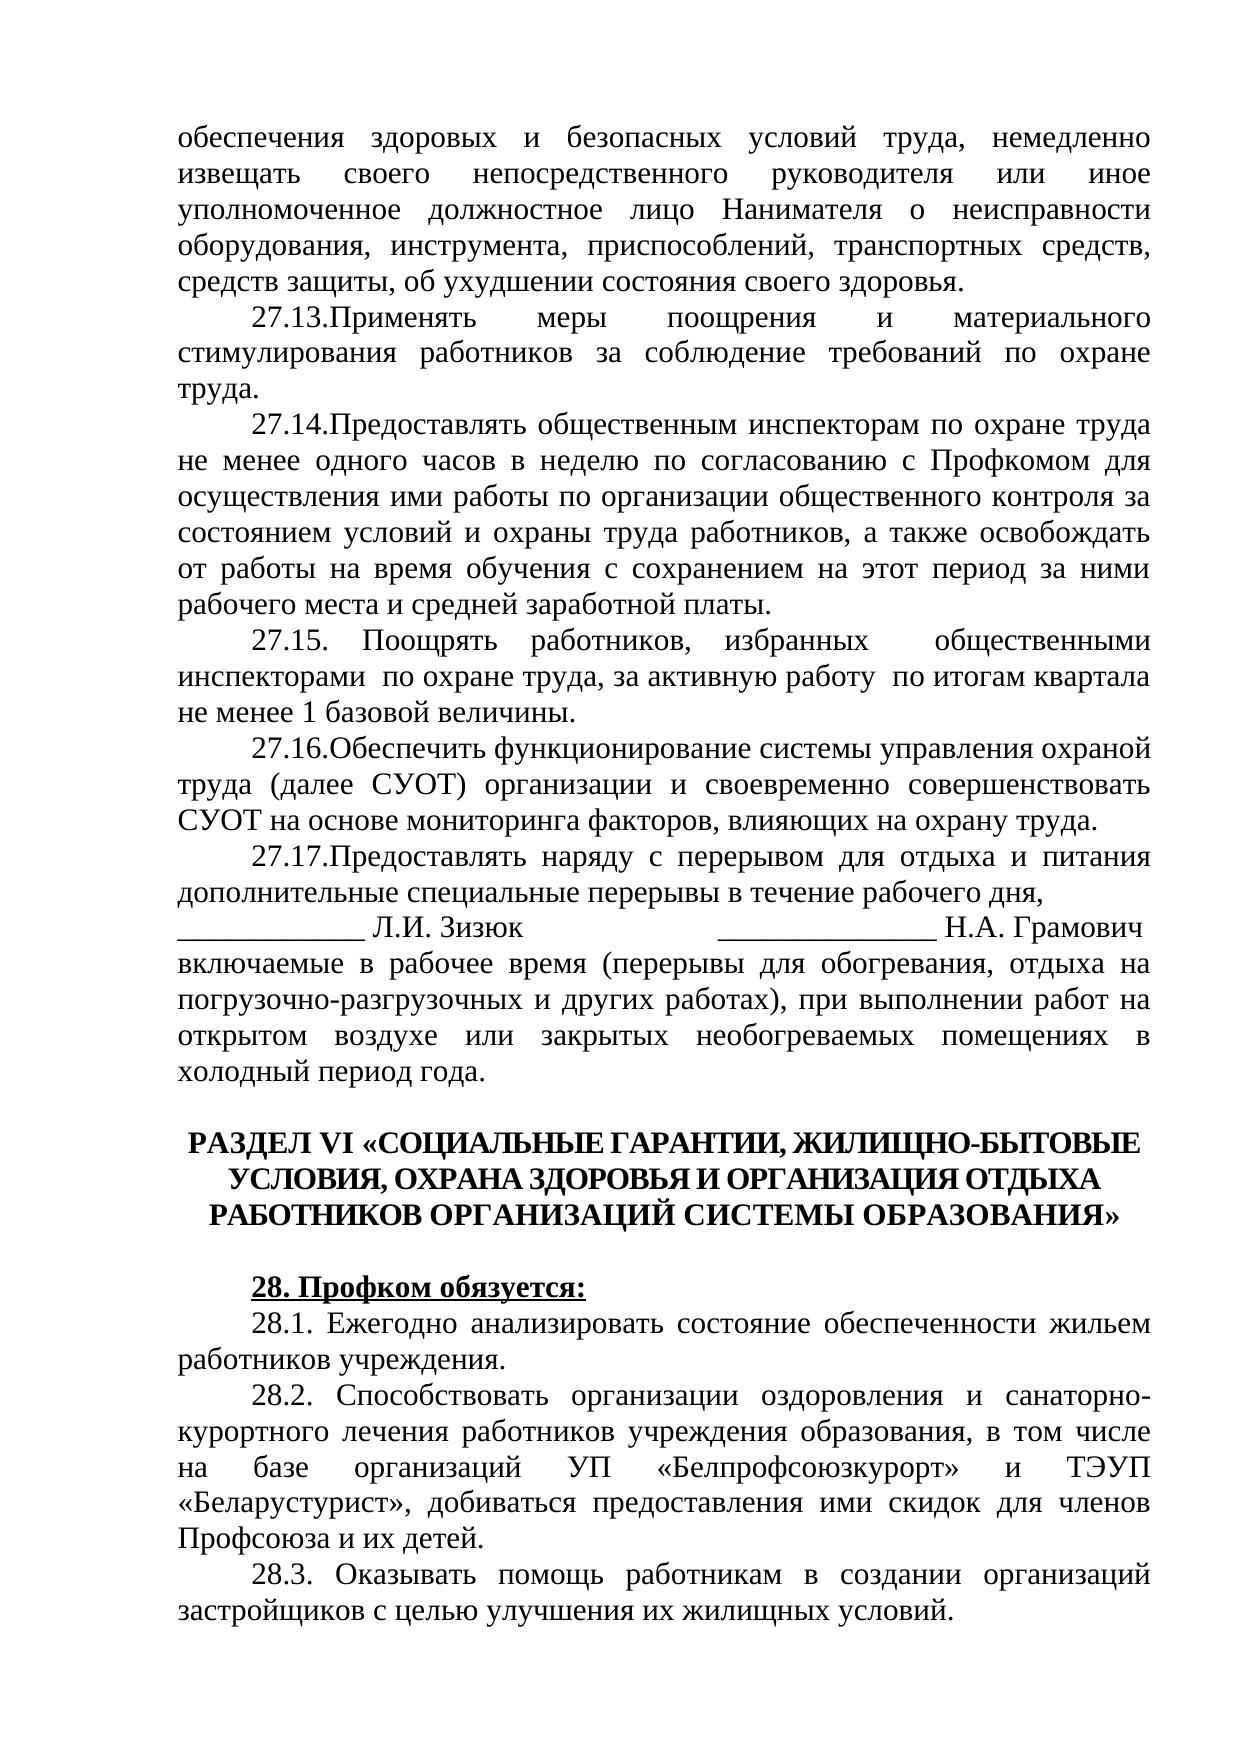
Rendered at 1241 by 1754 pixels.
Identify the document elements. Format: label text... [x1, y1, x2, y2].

text 27.15. Поощрять работников, избранных общественными инспекторами по охране труда, за активную работу по итогам квартала не менее 1 базовой величины. [177, 621, 1152, 729]
text 27.13.Применять меры поощрения и материального стимулирования работников за соблюдение требований по охране труда. [177, 298, 1152, 406]
text 27.17.Предоставлять наряду с перерывом для отдыха и питания дополнительные специальные перерывы в течение рабочего дня, [177, 837, 1152, 909]
text 27.14.Предоставлять общественным инспекторам по охране труда не менее одного часов в неделю по согласованию с Профкомом для осуществления ими работы по организации общественного контроля за состоянием условий и охраны труда работников, а также освобождать от работы на время обучения с сохранением на этот период за ними рабочего места и средней заработной платы. [177, 406, 1152, 621]
text 27.16.Обеспечить функционирование системы управления охраной труда (далее СУОТ) организации и своевременно совершенствовать СУОТ на основе мониторинга факторов, влияющих на охрану труда. [177, 729, 1152, 837]
text 28. Профком обязуется: [177, 1268, 1152, 1304]
text ____________ Л.И. Зизюк ______________ Н.А. Грамович [177, 909, 1152, 945]
text 28.3. Оказывать помощь работникам в создании организаций застройщиков с целью улучшения их жилищных условий. [177, 1556, 1152, 1627]
text 28.2. Способствовать организации оздоровления и санаторно-курортного лечения работников учреждения образования, в том числе на базе организаций УП «Белпрофсоюзкурорт» и ТЭУП «Беларустурист», добиваться предоставления ими скидок для членов Профсоюза и их детей. [177, 1376, 1152, 1556]
text 28.1. Ежегодно анализировать состояние обеспеченности жильем работников учреждения. [177, 1304, 1152, 1376]
text включаемые в рабочее время (перерывы для обогревания, отдыха на погрузочно-разгрузочных и других работах), при выполнении работ на открытом воздухе или закрытых необогреваемых помещениях в холодный период года. [177, 945, 1152, 1088]
text РАЗДЕЛ VI «СОЦИАЛЬНЫЕ ГАРАНТИИ, ЖИЛИЩНО-БЫТОВЫЕ УСЛОВИЯ, ОХРАНА ЗДОРОВЬЯ И ОРГАНИЗАЦИЯ ОТДЫХА РАБОТНИКОВ ОРГАНИЗАЦИЙ СИСТЕМЫ ОБРАЗОВАНИЯ» [177, 1124, 1152, 1232]
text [177, 118, 1152, 298]
